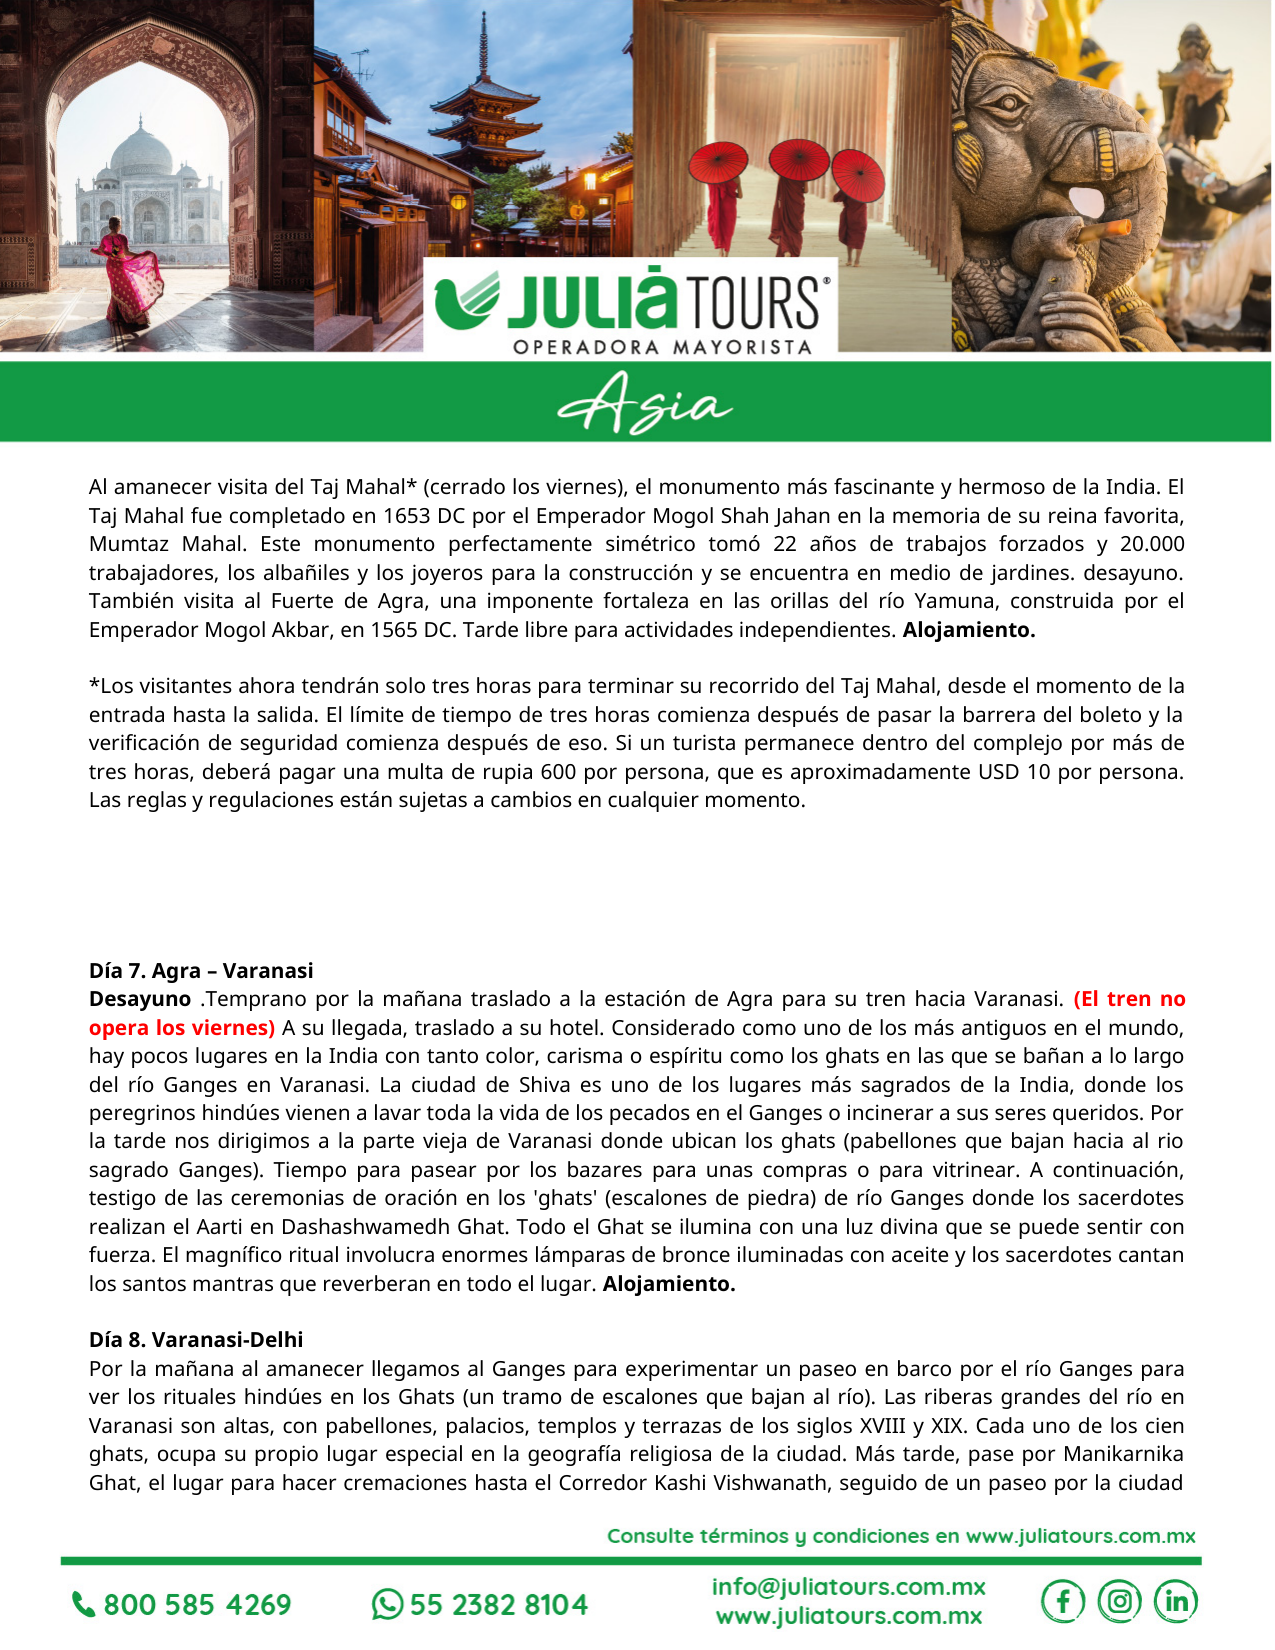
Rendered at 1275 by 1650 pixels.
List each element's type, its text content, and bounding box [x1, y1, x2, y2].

text *Los visitantes ahora tendrán solo tres horas para terminar su recorrido del Taj Mahal, desde el momento de la entrada hasta la salida. El límite de tiempo de tres horas comienza después de pasar la barrera del boleto y la verificación de seguridad comienza después de eso. Si un turista permanece dentro del complejo por más de tres horas, deberá pagar una multa de rupia 600 por persona, que es aproximadamente USD 10 por persona. Las reglas y regulaciones están sujetas a cambios en cualquier momento. [89, 672, 1186, 814]
text Día 8. Varanasi-Delhi [89, 1326, 1186, 1354]
text Día 7. Agra – Varanasi [89, 956, 1186, 984]
picture [0, 0, 1272, 1650]
text Al amanecer visita del Taj Mahal* (cerrado los viernes), el monumento más fascinante y hermoso de la India. El Taj Mahal fue completado en 1653 DC por el Emperador Mogol Shah Jahan en la memoria de su reina favorita, Mumtaz Mahal. Este monumento perfectamente simétrico tomó 22 años de trabajos forzados y 20.000 trabajadores, los albañiles y los joyeros para la construcción y se encuentra en medio de jardines. desayuno. También visita al Fuerte de Agra, una imponente fortaleza en las orillas del río Yamuna, construida por el Emperador Mogol Akbar, en 1565 DC. Tarde libre para actividades independientes. Alojamiento. [89, 472, 1186, 643]
text Desayuno .Temprano por la mañana traslado a la estación de Agra para su tren hacia Varanasi. (El tren no opera los viernes) A su llegada, traslado a su hotel. Considerado como uno de los más antiguos en el mundo, hay pocos lugares en la India con tanto color, carisma o espíritu como los ghats en las que se bañan a lo largo del río Ganges en Varanasi. La ciudad de Shiva es uno de los lugares más sagrados de la India, donde los peregrinos hindúes vienen a lavar toda la vida de los pecados en el Ganges o incinerar a sus seres queridos. Por la tarde nos dirigimos a la parte vieja de Varanasi donde ubican los ghats (pabellones que bajan hacia al rio sagrado Ganges). Tiempo para pasear por los bazares para unas compras o para vitrinear. A continuación, testigo de las ceremonias de oración en los 'ghats' (escalones de piedra) de río Ganges donde los sacerdotes realizan el Aarti en Dashashwamedh Ghat. Todo el Ghat se ilumina con una luz divina que se puede sentir con fuerza. El magnífico ritual involucra enormes lámparas de bronce iluminadas con aceite y los sacerdotes cantan los santos mantras que reverberan en todo el lugar. Alojamiento. [89, 984, 1186, 1297]
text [89, 1354, 1186, 1496]
